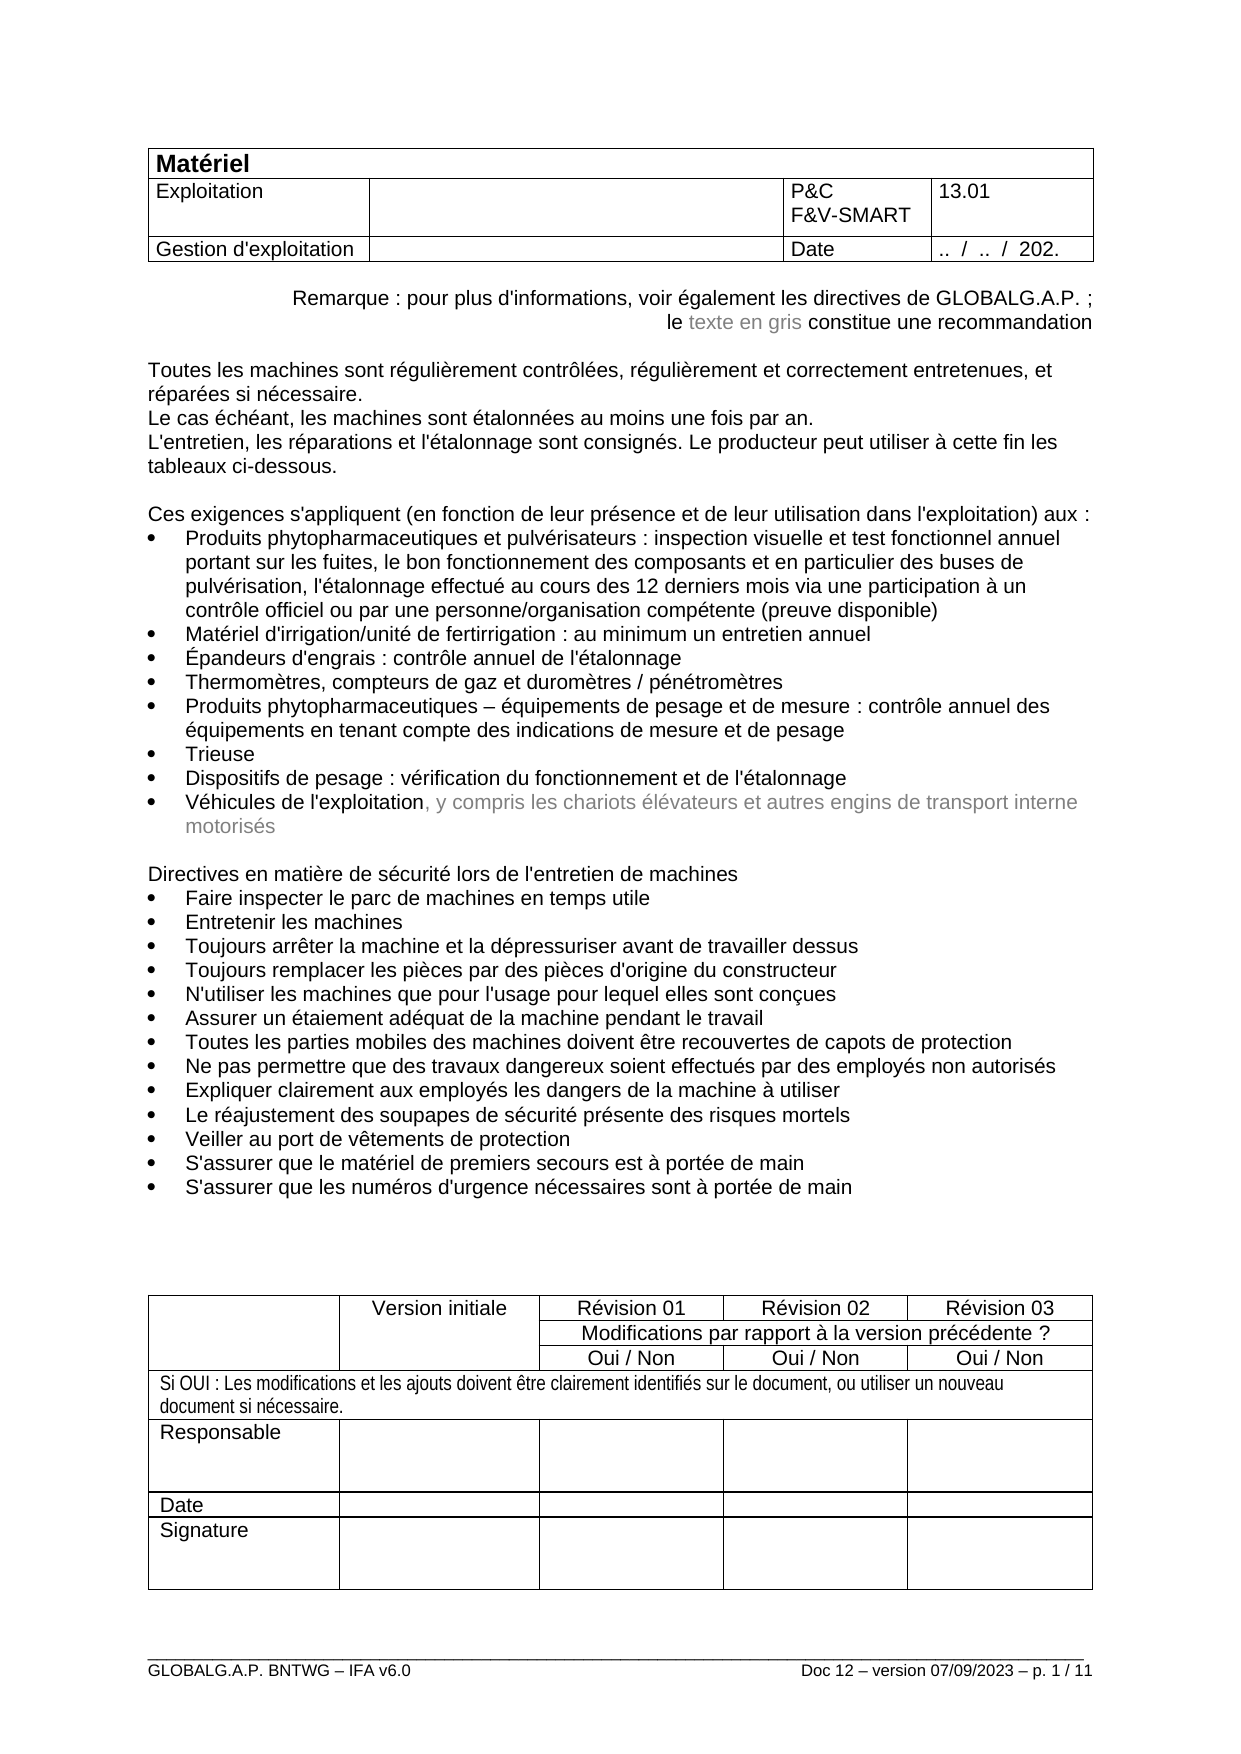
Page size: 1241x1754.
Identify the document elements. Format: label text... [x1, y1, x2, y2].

list Thermomètres, compteurs de gaz et duromètres / pénétromètres [148, 670, 1092, 694]
table_cell [724, 1518, 907, 1589]
table_cell .. / .. / 202. [932, 237, 1093, 261]
table_cell Date [784, 237, 931, 261]
text le texte en gris constitue une recommandation [148, 310, 1092, 334]
list N'utiliser les machines que pour l'usage pour lequel elles sont conçues [148, 982, 1092, 1006]
table_cell Gestion d'exploitation [149, 237, 369, 261]
table_cell Modifications par rapport à la version précédente ? [540, 1321, 1092, 1344]
table_header [149, 1296, 339, 1369]
list Produits phytopharmaceutiques – équipements de pesage et de mesure : contrôle annuel des équipements en tenant compte des indications de mesure et de pesage [148, 694, 1092, 742]
list Toujours remplacer les pièces par des pièces d'origine du constructeur [148, 958, 1092, 982]
list Dispositifs de pesage : vérification du fonctionnement et de l'étalonnage [148, 766, 1092, 790]
text Ces exigences s'appliquent (en fonction de leur présence et de leur utilisation dans l'exploitation) aux : [148, 502, 1092, 526]
list Ne pas permettre que des travaux dangereux soient effectués par des employés non autorisés [148, 1054, 1092, 1078]
list Faire inspecter le parc de machines en temps utile [148, 886, 1092, 910]
table_header Révision 01 [540, 1296, 723, 1319]
text L'entretien, les réparations et l'étalonnage sont consignés. Le producteur peut utiliser à cette fin les tableaux ci-dessous. [148, 430, 1092, 478]
list Assurer un étaiement adéquat de la machine pendant le travail [148, 1006, 1092, 1030]
table_cell Signature [149, 1518, 339, 1589]
text Toutes les machines sont régulièrement contrôlées, régulièrement et correctement entretenues, et réparées si nécessaire. [148, 358, 1092, 406]
list Matériel d'irrigation/unité de fertirrigation : au minimum un entretien annuel [148, 622, 1092, 646]
table_cell [370, 237, 783, 261]
list Entretenir les machines [148, 910, 1092, 934]
table_cell [908, 1518, 1092, 1589]
table_cell [724, 1420, 907, 1491]
table_header Révision 02 [724, 1296, 907, 1319]
table_cell P&C F&V-SMART [784, 179, 931, 236]
list Expliquer clairement aux employés les dangers de la machine à utiliser [148, 1078, 1092, 1102]
table_cell [340, 1493, 539, 1516]
list Trieuse [148, 742, 1092, 766]
table_cell 13.01 [932, 179, 1093, 236]
table_cell [370, 179, 783, 236]
table_cell [540, 1518, 723, 1589]
text Remarque : pour plus d'informations, voir également les directives de GLOBALG.A.P. ; [148, 286, 1092, 310]
table_cell Exploitation [149, 179, 369, 236]
table_cell [340, 1518, 539, 1589]
table_cell [340, 1420, 539, 1491]
table_cell Oui / Non [908, 1346, 1092, 1369]
table_header Version initiale [340, 1296, 539, 1369]
table_cell [540, 1420, 723, 1491]
table_cell Oui / Non [724, 1346, 907, 1369]
table_cell Oui / Non [540, 1346, 723, 1369]
table_header Matériel [149, 149, 1093, 177]
text Le cas échéant, les machines sont étalonnées au moins une fois par an. [148, 406, 1092, 430]
text Directives en matière de sécurité lors de l'entretien de machines [148, 862, 1092, 886]
table_cell [724, 1493, 907, 1516]
table_cell [908, 1493, 1092, 1516]
list Épandeurs d'engrais : contrôle annuel de l'étalonnage [148, 646, 1092, 670]
table_cell [908, 1420, 1092, 1491]
list S'assurer que le matériel de premiers secours est à portée de main [148, 1151, 1092, 1174]
table_cell Responsable [149, 1420, 339, 1491]
list Toutes les parties mobiles des machines doivent être recouvertes de capots de protection [148, 1030, 1092, 1054]
table_cell Si OUI : Les modifications et les ajouts doivent être clairement identifiés sur le document, ou utiliser un nouveau document si nécessaire. [149, 1371, 1092, 1418]
table_cell [540, 1493, 723, 1516]
list Le réajustement des soupapes de sécurité présente des risques mortels [148, 1102, 1092, 1126]
table_cell Date [149, 1493, 339, 1516]
list Toujours arrêter la machine et la dépressuriser avant de travailler dessus [148, 934, 1092, 958]
list Véhicules de l'exploitation, y compris les chariots élévateurs et autres engins de transport interne motorisés [148, 790, 1092, 838]
table_header Révision 03 [908, 1296, 1092, 1319]
list S'assurer que les numéros d'urgence nécessaires sont à portée de main [148, 1174, 1092, 1199]
list Veiller au port de vêtements de protection [148, 1126, 1092, 1151]
list Produits phytopharmaceutiques et pulvérisateurs : inspection visuelle et test fonctionnel annuel portant sur les fuites, le bon fonctionnement des composants et en particulier des buses de pulvérisation, l'étalonnage effectué au cours des 12 derniers mois via une participation à un contrôle officiel ou par une personne/organisation compétente (preuve disponible) [148, 526, 1092, 622]
